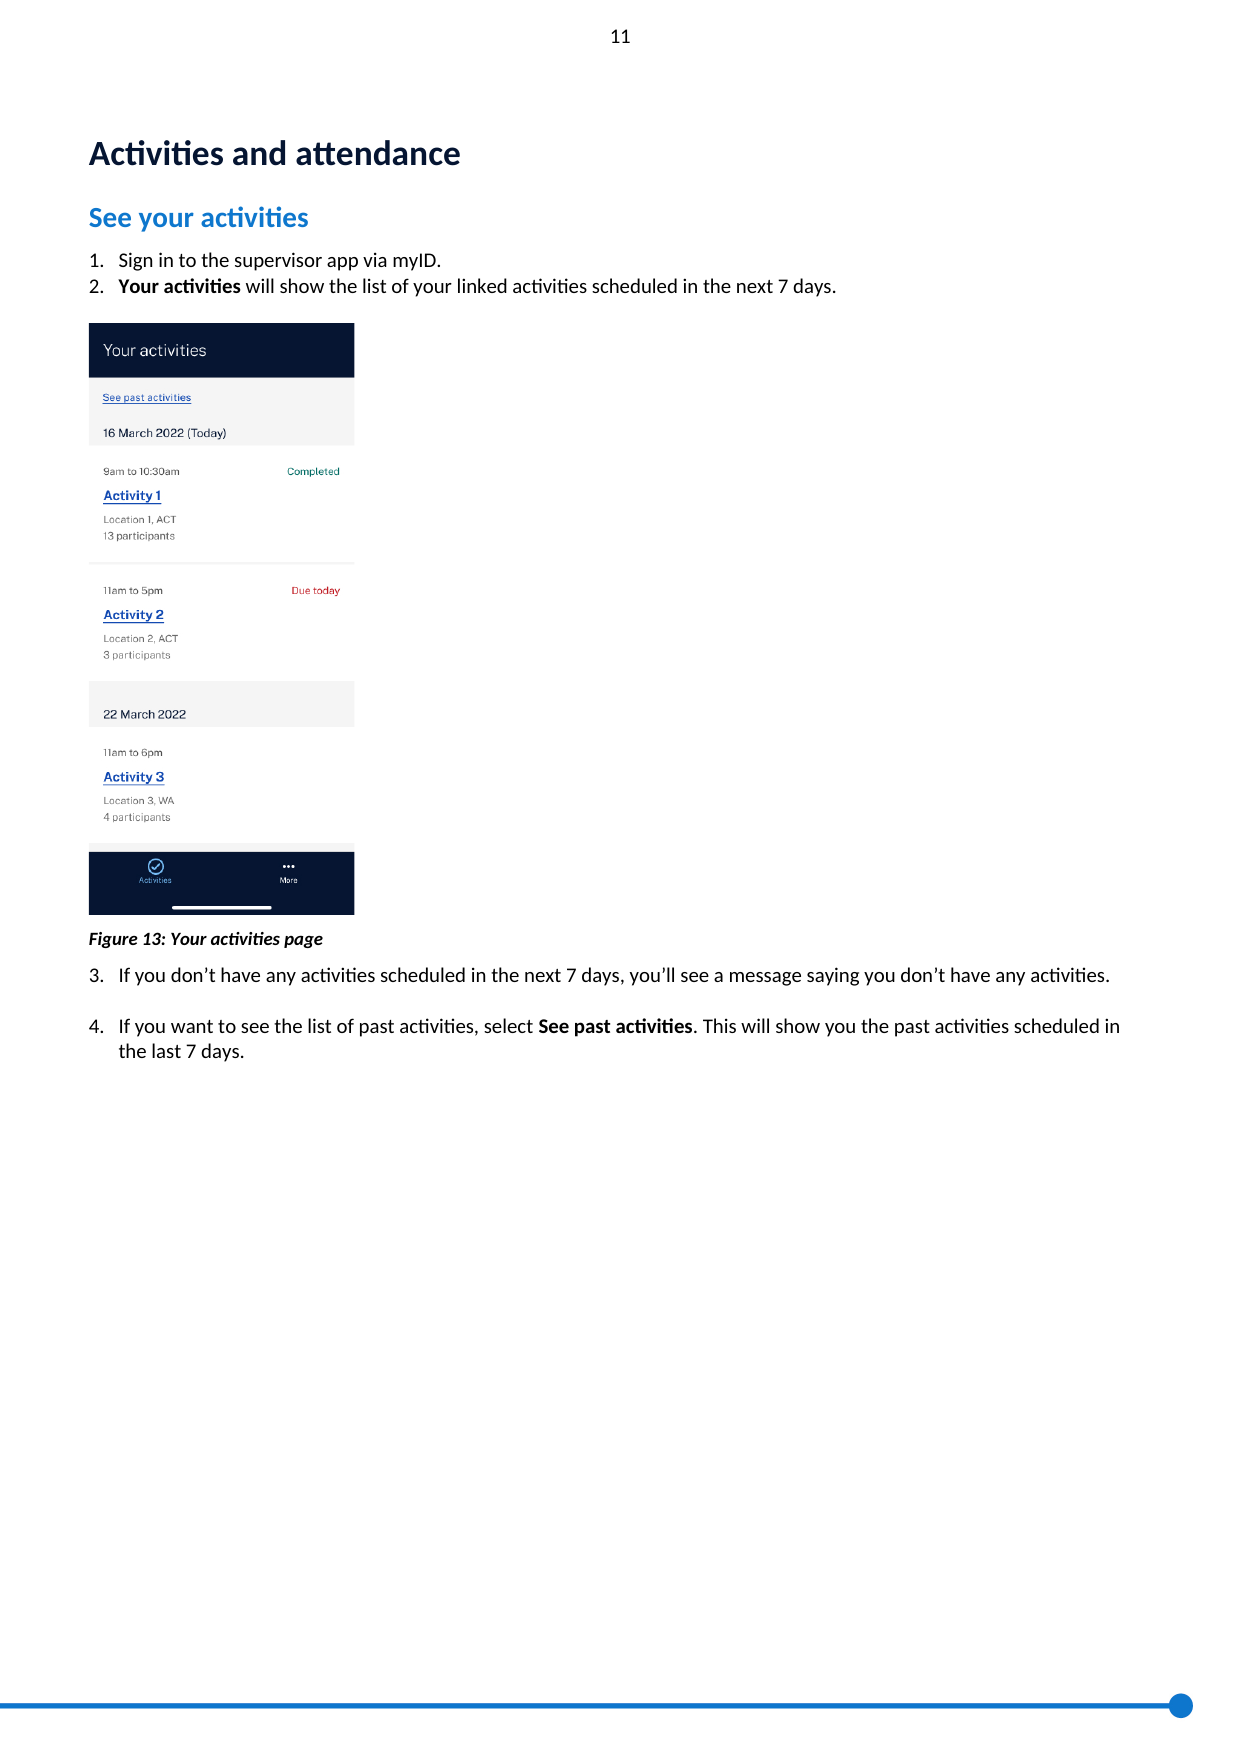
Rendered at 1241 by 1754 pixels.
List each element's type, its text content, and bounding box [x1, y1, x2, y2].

list Sign in to the supervisor app via myID. [89, 248, 1152, 273]
picture [0, 1682, 1241, 1753]
list If you want to see the list of past activities, select See past activities. This will show you the past activities scheduled in the last 7 days. [89, 1013, 1152, 1064]
picture [88, 323, 355, 915]
subtitle Activities and attendance [89, 131, 1152, 174]
subtitle See your activities [89, 199, 1152, 235]
list Your activities will show the list of your linked activities scheduled in the next 7 days. [89, 273, 1152, 298]
list If you don’t have any activities scheduled in the next 7 days, you’ll see a message saying you don’t have any activities. [89, 962, 1152, 988]
text Figure 13: Your activities page [89, 927, 1152, 950]
